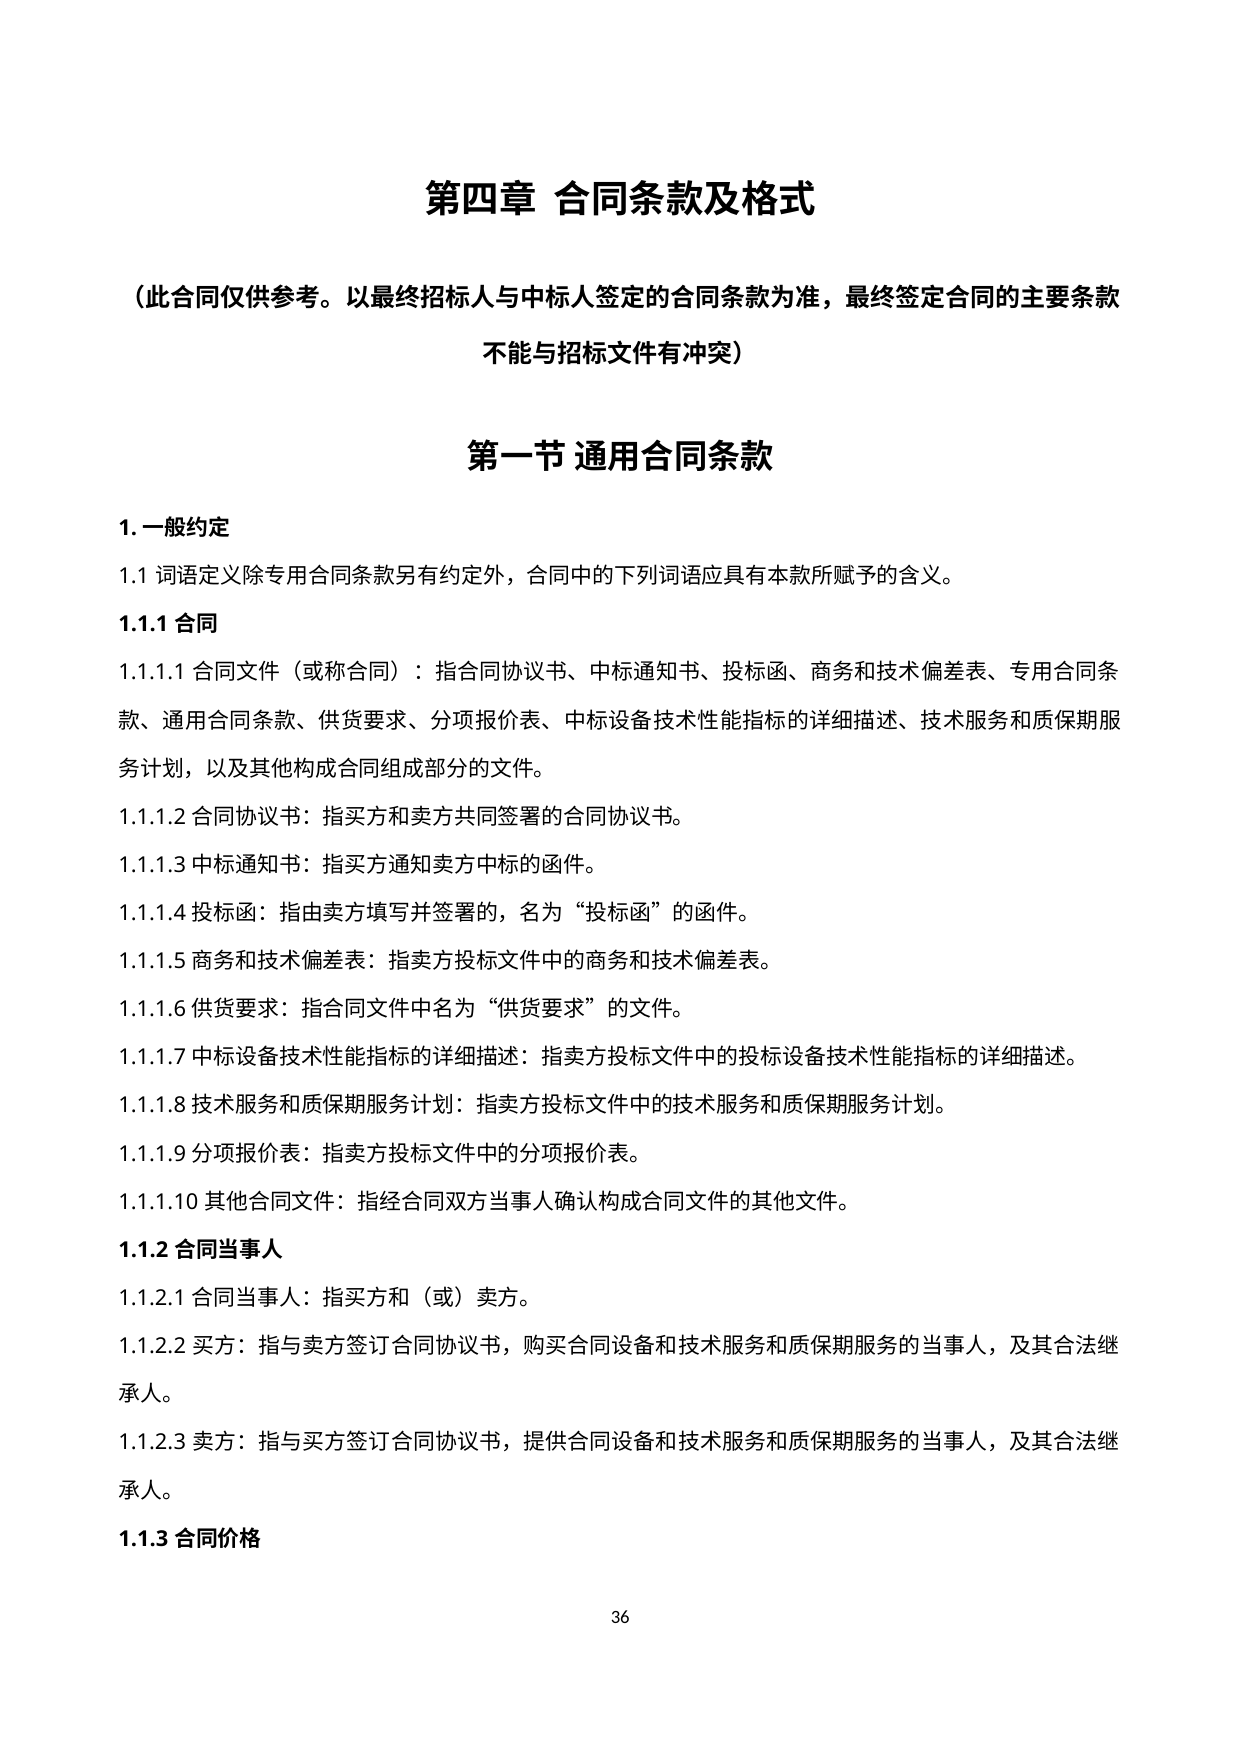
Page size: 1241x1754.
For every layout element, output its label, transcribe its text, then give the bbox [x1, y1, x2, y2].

text 1.1.2 合同当事人 [118, 1224, 1122, 1272]
text 1.1.1.4 投标函：指由卖方填写并签署的，名为“投标函”的函件。 [118, 887, 1122, 935]
text 1.1.1.2 合同协议书：指买方和卖方共同签署的合同协议书。 [118, 791, 1122, 839]
text 1.1.1.10 其他合同文件：指经合同双方当事人确认构成合同文件的其他文件。 [118, 1176, 1122, 1224]
text 1.1 词语定义除专用合同条款另有约定外，合同中的下列词语应具有本款所赋予的含义。 [118, 550, 1122, 598]
text 1.1.2.1 合同当事人：指买方和（或）卖方。 [118, 1272, 1122, 1320]
text 1.1.1.3 中标通知书：指买方通知卖方中标的函件。 [118, 839, 1122, 887]
text 1.1.1.9 分项报价表：指卖方投标文件中的分项报价表。 [118, 1127, 1122, 1176]
text 1.1.1.5 商务和技术偏差表：指卖方投标文件中的商务和技术偏差表。 [118, 935, 1122, 983]
text 1.1.1 合同 [118, 598, 1122, 646]
text 1.1.1.1 合同文件（或称合同）：指合同协议书、中标通知书、投标函、商务和技术偏差表、专用合同条款、通用合同条款、供货要求、分项报价表、中标设备技术性能指标的详细描述、技术服务和质保期服务计划，以及其他构成合同组成部分的文件。 [118, 646, 1122, 791]
text 1.1.2.3 卖方：指与买方签订合同协议书，提供合同设备和技术服务和质保期服务的当事人，及其合法继承人。 [118, 1416, 1122, 1512]
text 1.1.3 合同价格 [118, 1512, 1122, 1561]
text 第一节 通用合同条款 [118, 406, 1122, 502]
text 第四章 合同条款及格式 [118, 148, 1122, 245]
text 1.1.1.8 技术服务和质保期服务计划：指卖方投标文件中的技术服务和质保期服务计划。 [118, 1079, 1122, 1127]
text 1.1.1.7 中标设备技术性能指标的详细描述：指卖方投标文件中的投标设备技术性能指标的详细描述。 [118, 1031, 1122, 1079]
text （此合同仅供参考。以最终招标人与中标人签定的合同条款为准，最终签定合同的主要条款不能与招标文件有冲突） [118, 272, 1122, 375]
text 1. 一般约定 [118, 502, 1122, 550]
text 1.1.2.2 买方：指与卖方签订合同协议书，购买合同设备和技术服务和质保期服务的当事人，及其合法继承人。 [118, 1320, 1122, 1416]
text 1.1.1.6 供货要求：指合同文件中名为“供货要求”的文件。 [118, 983, 1122, 1031]
